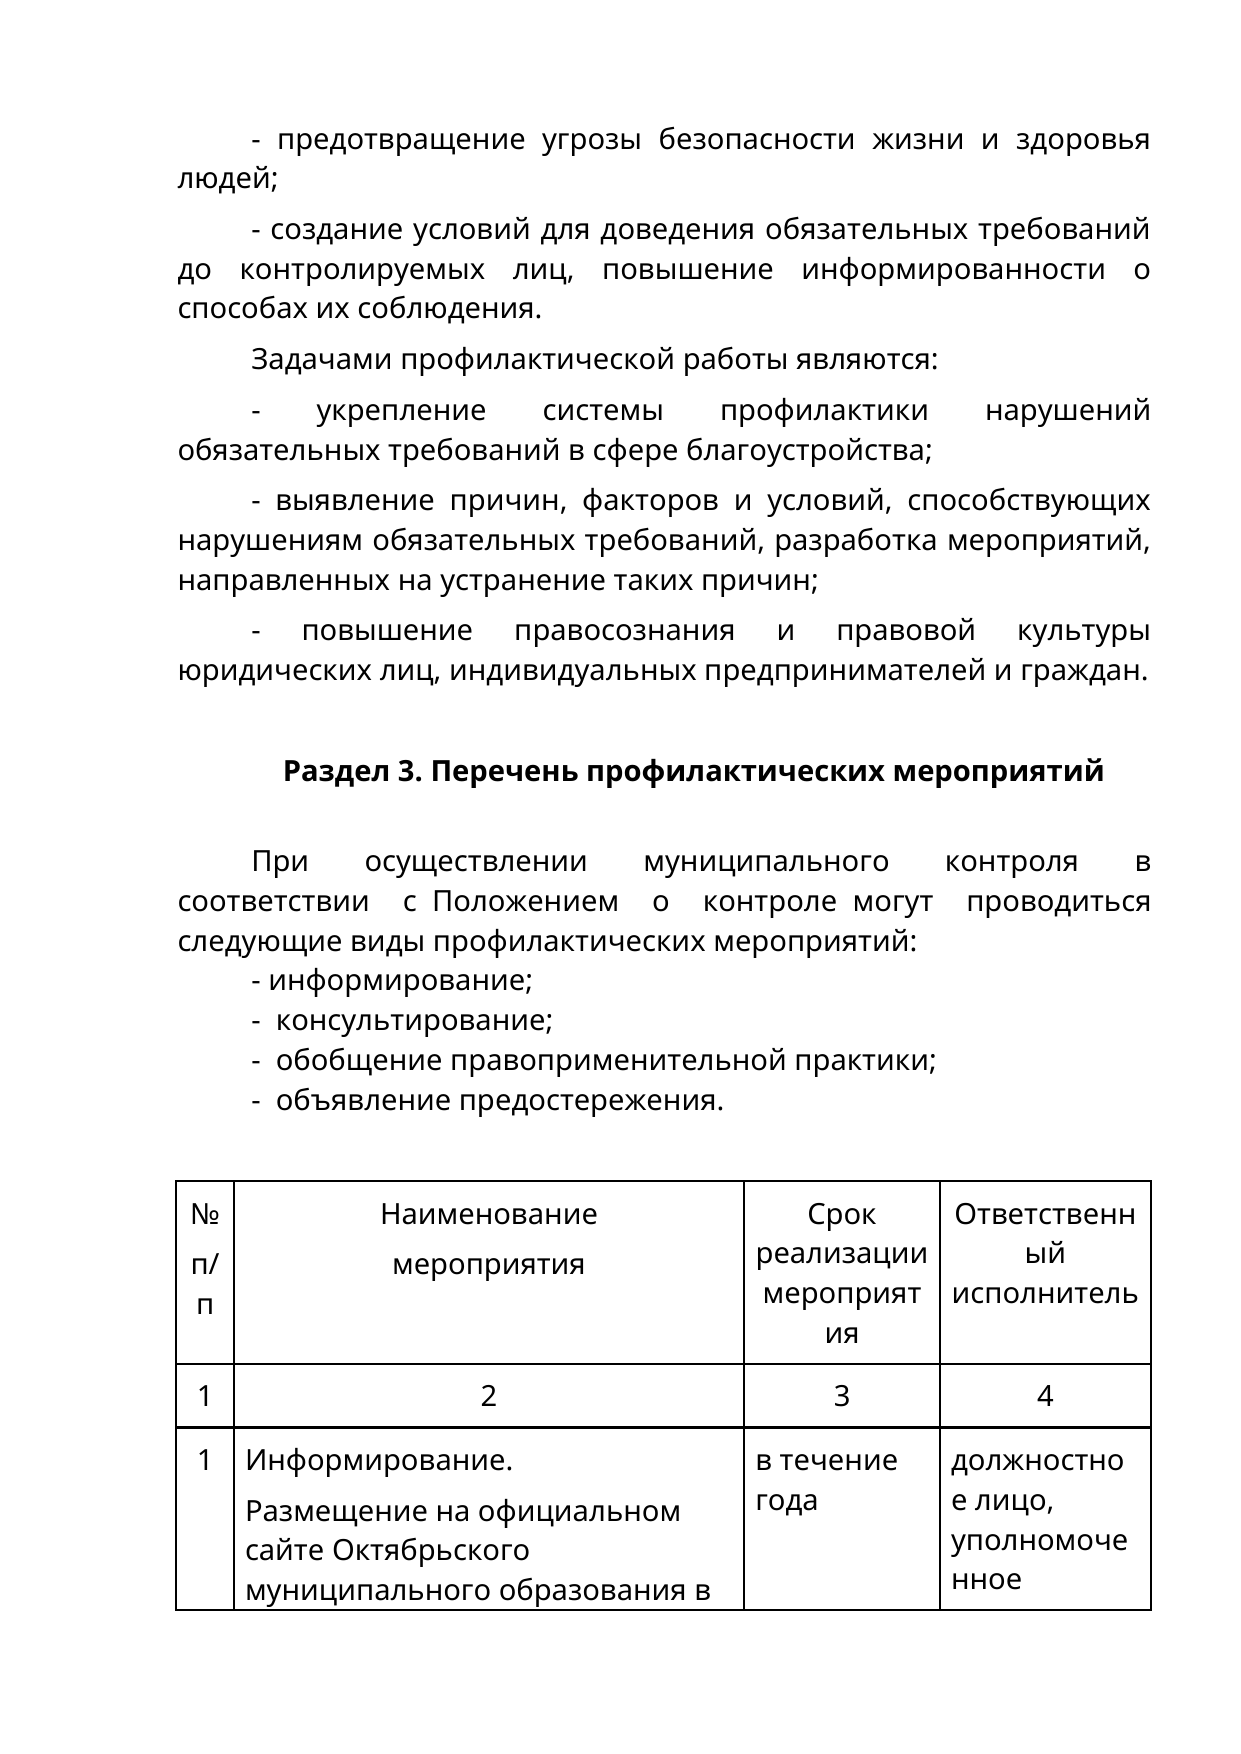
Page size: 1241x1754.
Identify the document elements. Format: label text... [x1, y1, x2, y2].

text - укрепление системы профилактики нарушений обязательных требований в сфере благоустройства; [177, 389, 1152, 468]
table_cell 2 [235, 1365, 743, 1426]
text - информирование; [177, 960, 1152, 999]
text - обобщение правоприменительной практики; [177, 1039, 1152, 1079]
text Раздел 3. Перечень профилактических мероприятий [177, 750, 1152, 790]
table_cell в течение года [745, 1429, 939, 1609]
text - объявление предостережения. [177, 1079, 1152, 1118]
table_cell 1 [177, 1429, 233, 1609]
table_header № п/п [177, 1182, 233, 1363]
text - создание условий для доведения обязательных требований до контролируемых лиц, повышение информированности о способах их соблюдения. [177, 208, 1152, 327]
table_header Ответственный исполнитель [941, 1182, 1150, 1363]
table_cell 1 [177, 1365, 233, 1426]
text - консультирование; [177, 999, 1152, 1039]
table_cell 3 [745, 1365, 939, 1426]
text Задачами профилактической работы являются: [177, 338, 1152, 378]
text - выявление причин, факторов и условий, способствующих нарушениям обязательных требований, разработка мероприятий, направленных на устранение таких причин; [177, 479, 1152, 598]
table_cell 4 [941, 1365, 1150, 1426]
text - повышение правосознания и правовой культуры юридических лиц, индивидуальных предпринимателей и граждан. [177, 609, 1152, 689]
table_header Срок реализации мероприятия [745, 1182, 939, 1363]
text - предотвращение угрозы безопасности жизни и здоровья людей; [177, 118, 1152, 197]
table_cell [941, 1429, 1150, 1609]
text При осуществлении муниципального контроля в соответствии с Положением о контроле могут проводиться следующие виды профилактических мероприятий: [177, 841, 1152, 960]
table_header Наименование мероприятия [235, 1182, 743, 1363]
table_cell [235, 1429, 743, 1609]
